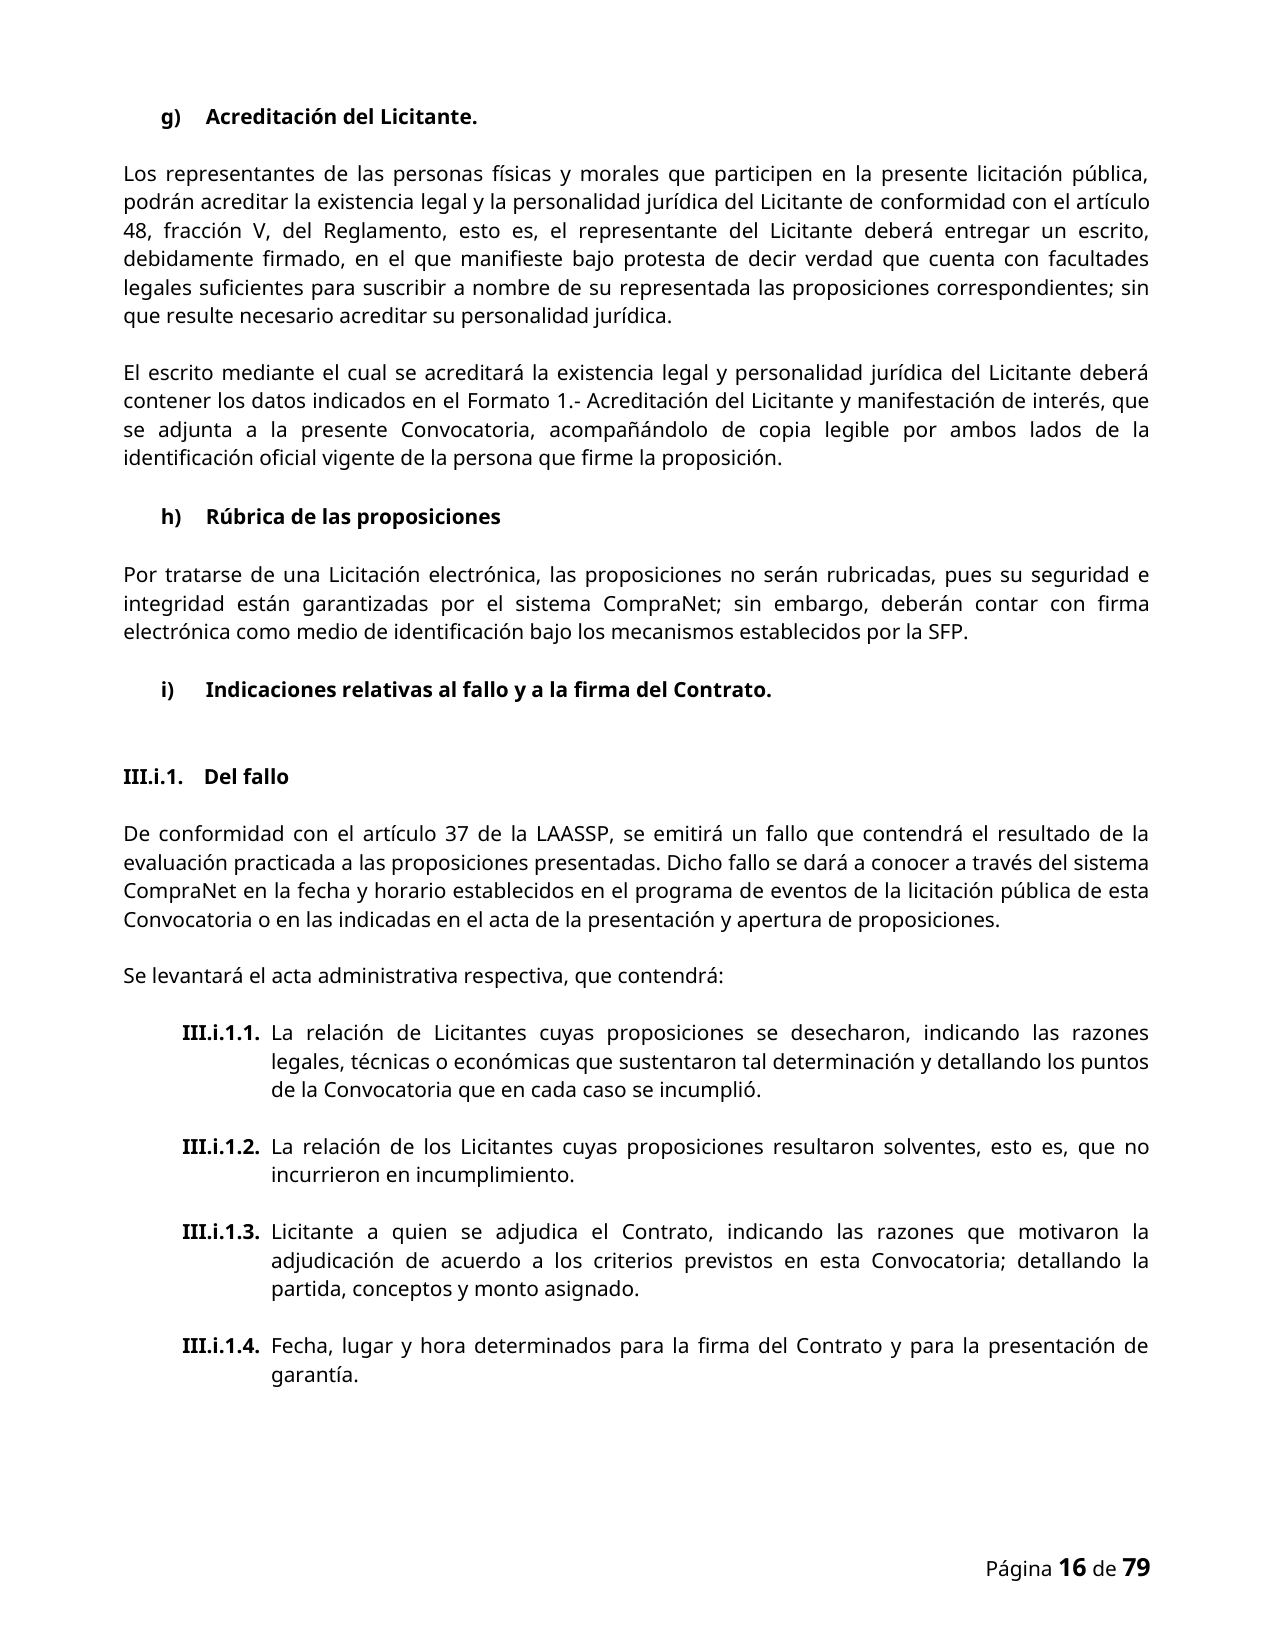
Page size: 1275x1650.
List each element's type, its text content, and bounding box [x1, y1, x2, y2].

subtitle Del fallo [123, 762, 1151, 791]
list La relación de los Licitantes cuyas proposiciones resultaron solventes, esto es, que no incurrieron en incumplimiento. [182, 1132, 1151, 1189]
text Se levantará el acta administrativa respectiva, que contendrá: [123, 962, 1151, 990]
text El escrito mediante el cual se acreditará la existencia legal y personalidad jurídica del Licitante deberá contener los datos indicados en el Formato 1.- Acreditación del Licitante y manifestación de interés, que se adjunta a la presente Convocatoria, acompañándolo de copia legible por ambos lados de la identificación oficial vigente de la persona que firme la proposición. [123, 358, 1151, 472]
subtitle Rúbrica de las proposiciones [161, 502, 1151, 530]
list Fecha, lugar y hora determinados para la firma del Contrato y para la presentación de garantía. [182, 1331, 1151, 1388]
text Por tratarse de una Licitación electrónica, las proposiciones no serán rubricadas, pues su seguridad e integridad están garantizadas por el sistema CompraNet; sin embargo, deberán contar con firma electrónica como medio de identificación bajo los mecanismos establecidos por la SFP. [123, 560, 1151, 646]
list La relación de Licitantes cuyas proposiciones se desecharon, indicando las razones legales, técnicas o económicas que sustentaron tal determinación y detallando los puntos de la Convocatoria que en cada caso se incumplió. [182, 1018, 1151, 1104]
subtitle Indicaciones relativas al fallo y a la firma del Contrato. [161, 676, 1151, 704]
text De conformidad con el artículo 37 de la LAASSP, se emitirá un fallo que contendrá el resultado de la evaluación practicada a las proposiciones presentadas. Dicho fallo se dará a conocer a través del sistema CompraNet en la fecha y horario establecidos en el programa de eventos de la licitación pública de esta Convocatoria o en las indicadas en el acta de la presentación y apertura de proposiciones. [123, 819, 1151, 933]
subtitle Acreditación del Licitante. [161, 102, 1151, 131]
list Licitante a quien se adjudica el Contrato, indicando las razones que motivaron la adjudicación de acuerdo a los criterios previstos en esta Convocatoria; detallando la partida, conceptos y monto asignado. [182, 1217, 1151, 1303]
text Los representantes de las personas físicas y morales que participen en la presente licitación pública, podrán acreditar la existencia legal y la personalidad jurídica del Licitante de conformidad con el artículo 48, fracción V, del Reglamento, esto es, el representante del Licitante deberá entregar un escrito, debidamente firmado, en el que manifieste bajo protesta de decir verdad que cuenta con facultades legales suficientes para suscribir a nombre de su representada las proposiciones correspondientes; sin que resulte necesario acreditar su personalidad jurídica. [123, 159, 1151, 330]
